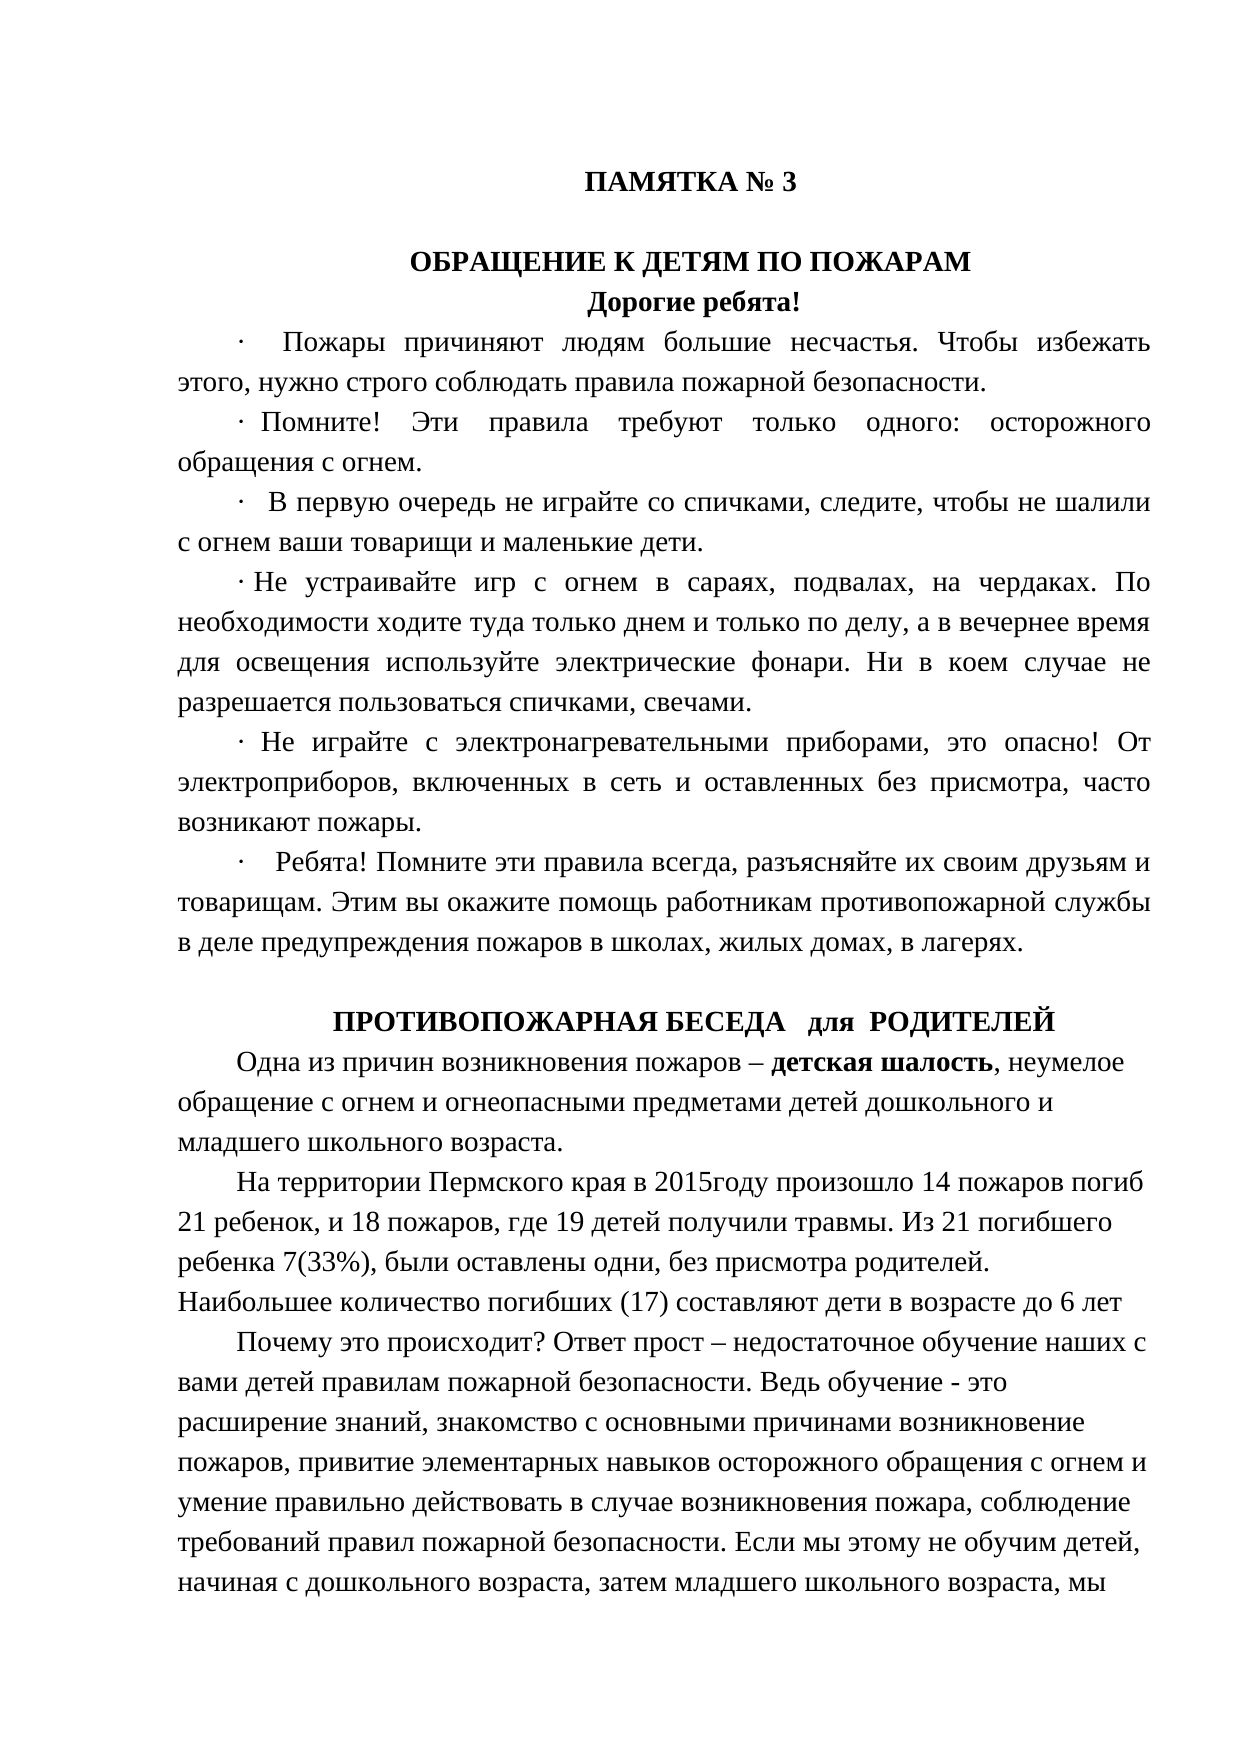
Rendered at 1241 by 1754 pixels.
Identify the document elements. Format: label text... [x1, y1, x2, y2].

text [177, 1318, 1152, 1598]
text Памятка № 3 [177, 158, 1152, 198]
text · Ребята! Помните эти правила всегда, разъясняйте их своим друзьям и товарищам. Этим вы окажите помощь работникам противопожарной службы в деле предупреждения пожаров в школах, жилых домах, в лагерях. [177, 838, 1152, 958]
text · В первую очередь не играйте со спичками, следите, чтобы не шалили с огнем ваши товарищи и маленькие дети. [177, 478, 1152, 558]
text ОБРАЩЕНИЕ К ДЕТЯМ ПО ПОЖАРАМ [177, 238, 1152, 278]
text Одна из причин возникновения пожаров – детская шалость, неумелое обращение с огнем и огнеопасными предметами детей дошкольного и младшего школьного возраста. [177, 1038, 1152, 1158]
text · Не играйте с электронагревательными приборами, это опасно! От электроприборов, включенных в сеть и оставленных без присмотра, часто возникают пожары. [177, 718, 1152, 838]
text · Пожары причиняют людям большие несчастья. Чтобы избежать этого, нужно строго соблюдать правила пожарной безопасности. [177, 318, 1152, 398]
text ПРОТИВОПОЖАРНАЯ БЕСЕДА для РОДИТЕЛЕЙ [177, 998, 1152, 1038]
text · Не устраивайте игр с огнем в сараях, подвалах, на чердаках. По необходимости ходите туда только днем и только по делу, а в вечернее время для освещения используйте электрические фонари. Ни в коем случае не разрешается пользоваться спичками, свечами. [177, 558, 1152, 718]
text Дорогие ребята! [177, 278, 1152, 318]
text · Помните! Эти правила требуют только одного: осторожного обращения с огнем. [177, 398, 1152, 478]
text На территории Пермского края в 2015году произошло 14 пожаров погиб 21 ребенок, и 18 пожаров, где 19 детей получили травмы. Из 21 погибшего ребенка 7(33%), были оставлены одни, без присмотра родителей. Наибольшее количество погибших (17) составляют дети в возрасте до 6 лет [177, 1158, 1152, 1318]
